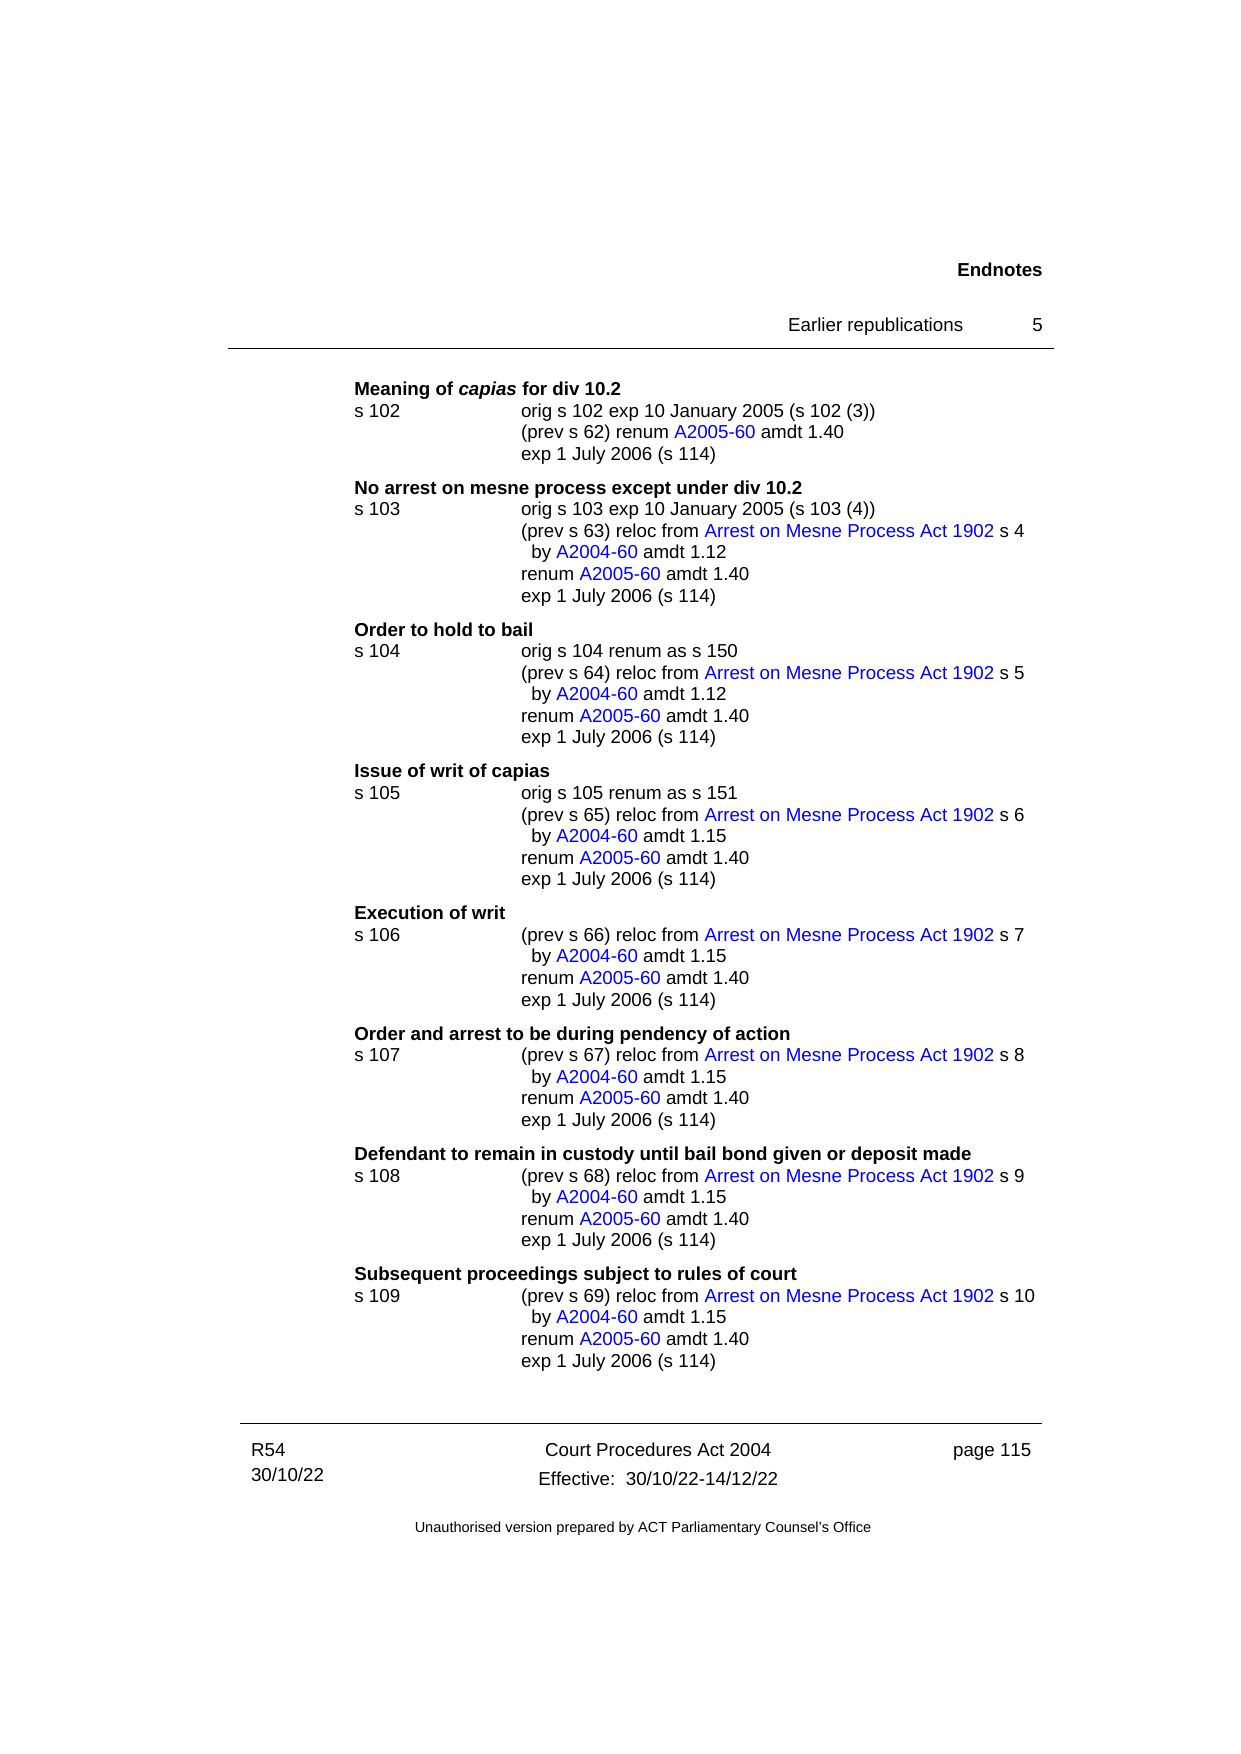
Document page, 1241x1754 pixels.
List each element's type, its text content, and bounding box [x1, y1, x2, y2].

text exp 1 July 2006 (s 114) [354, 584, 1042, 606]
text renum A2005-60 amdt 1.40 [354, 1328, 1042, 1349]
text exp 1 July 2006 (s 114) [354, 1229, 1042, 1251]
text Meaning of capias for div 10.2 [354, 378, 1042, 399]
text exp 1 July 2006 (s 114) [354, 988, 1042, 1010]
text renum A2005-60 amdt 1.40 [354, 847, 1042, 868]
text exp 1 July 2006 (s 114) [354, 1349, 1042, 1371]
text renum A2005-60 amdt 1.40 [354, 705, 1042, 726]
text exp 1 July 2006 (s 114) [354, 442, 1042, 464]
text Execution of writ [354, 902, 1042, 924]
text Order to hold to bail [354, 618, 1042, 640]
text Subsequent proceedings subject to rules of court [354, 1263, 1042, 1285]
text No arrest on mesne process except under div 10.2 [354, 477, 1042, 498]
text renum A2005-60 amdt 1.40 [354, 967, 1042, 988]
text renum A2005-60 amdt 1.40 [354, 1087, 1042, 1109]
text (prev s 64) reloc from Arrest on Mesne Process Act 1902 s 5 by A2004-60 amdt 1.12 [354, 662, 1042, 705]
text s 103 orig s 103 exp 10 January 2005 (s 103 (4)) [354, 498, 1042, 520]
text exp 1 July 2006 (s 114) [354, 868, 1042, 890]
text s 109 (prev s 69) reloc from Arrest on Mesne Process Act 1902 s 10 by A2004-60 amdt 1.15 [354, 1285, 1042, 1328]
text s 104 orig s 104 renum as s 150 [354, 640, 1042, 662]
text Order and arrest to be during pendency of action [354, 1022, 1042, 1044]
text s 106 (prev s 66) reloc from Arrest on Mesne Process Act 1902 s 7 by A2004-60 amdt 1.15 [354, 924, 1042, 967]
text s 102 orig s 102 exp 10 January 2005 (s 102 (3)) [354, 399, 1042, 421]
text exp 1 July 2006 (s 114) [354, 726, 1042, 748]
text Defendant to remain in custody until bail bond given or deposit made [354, 1143, 1042, 1164]
text exp 1 July 2006 (s 114) [354, 1109, 1042, 1130]
text (prev s 63) reloc from Arrest on Mesne Process Act 1902 s 4 by A2004-60 amdt 1.12 [354, 520, 1042, 563]
text s 108 (prev s 68) reloc from Arrest on Mesne Process Act 1902 s 9 by A2004-60 amdt 1.15 [354, 1164, 1042, 1207]
text renum A2005-60 amdt 1.40 [354, 1207, 1042, 1229]
text renum A2005-60 amdt 1.40 [354, 563, 1042, 584]
text (prev s 62) renum A2005-60 amdt 1.40 [354, 421, 1042, 442]
text (prev s 65) reloc from Arrest on Mesne Process Act 1902 s 6 by A2004-60 amdt 1.15 [354, 803, 1042, 847]
text s 107 (prev s 67) reloc from Arrest on Mesne Process Act 1902 s 8 by A2004-60 amdt 1.15 [354, 1044, 1042, 1087]
text s 105 orig s 105 renum as s 151 [354, 782, 1042, 803]
text Issue of writ of capias [354, 760, 1042, 782]
